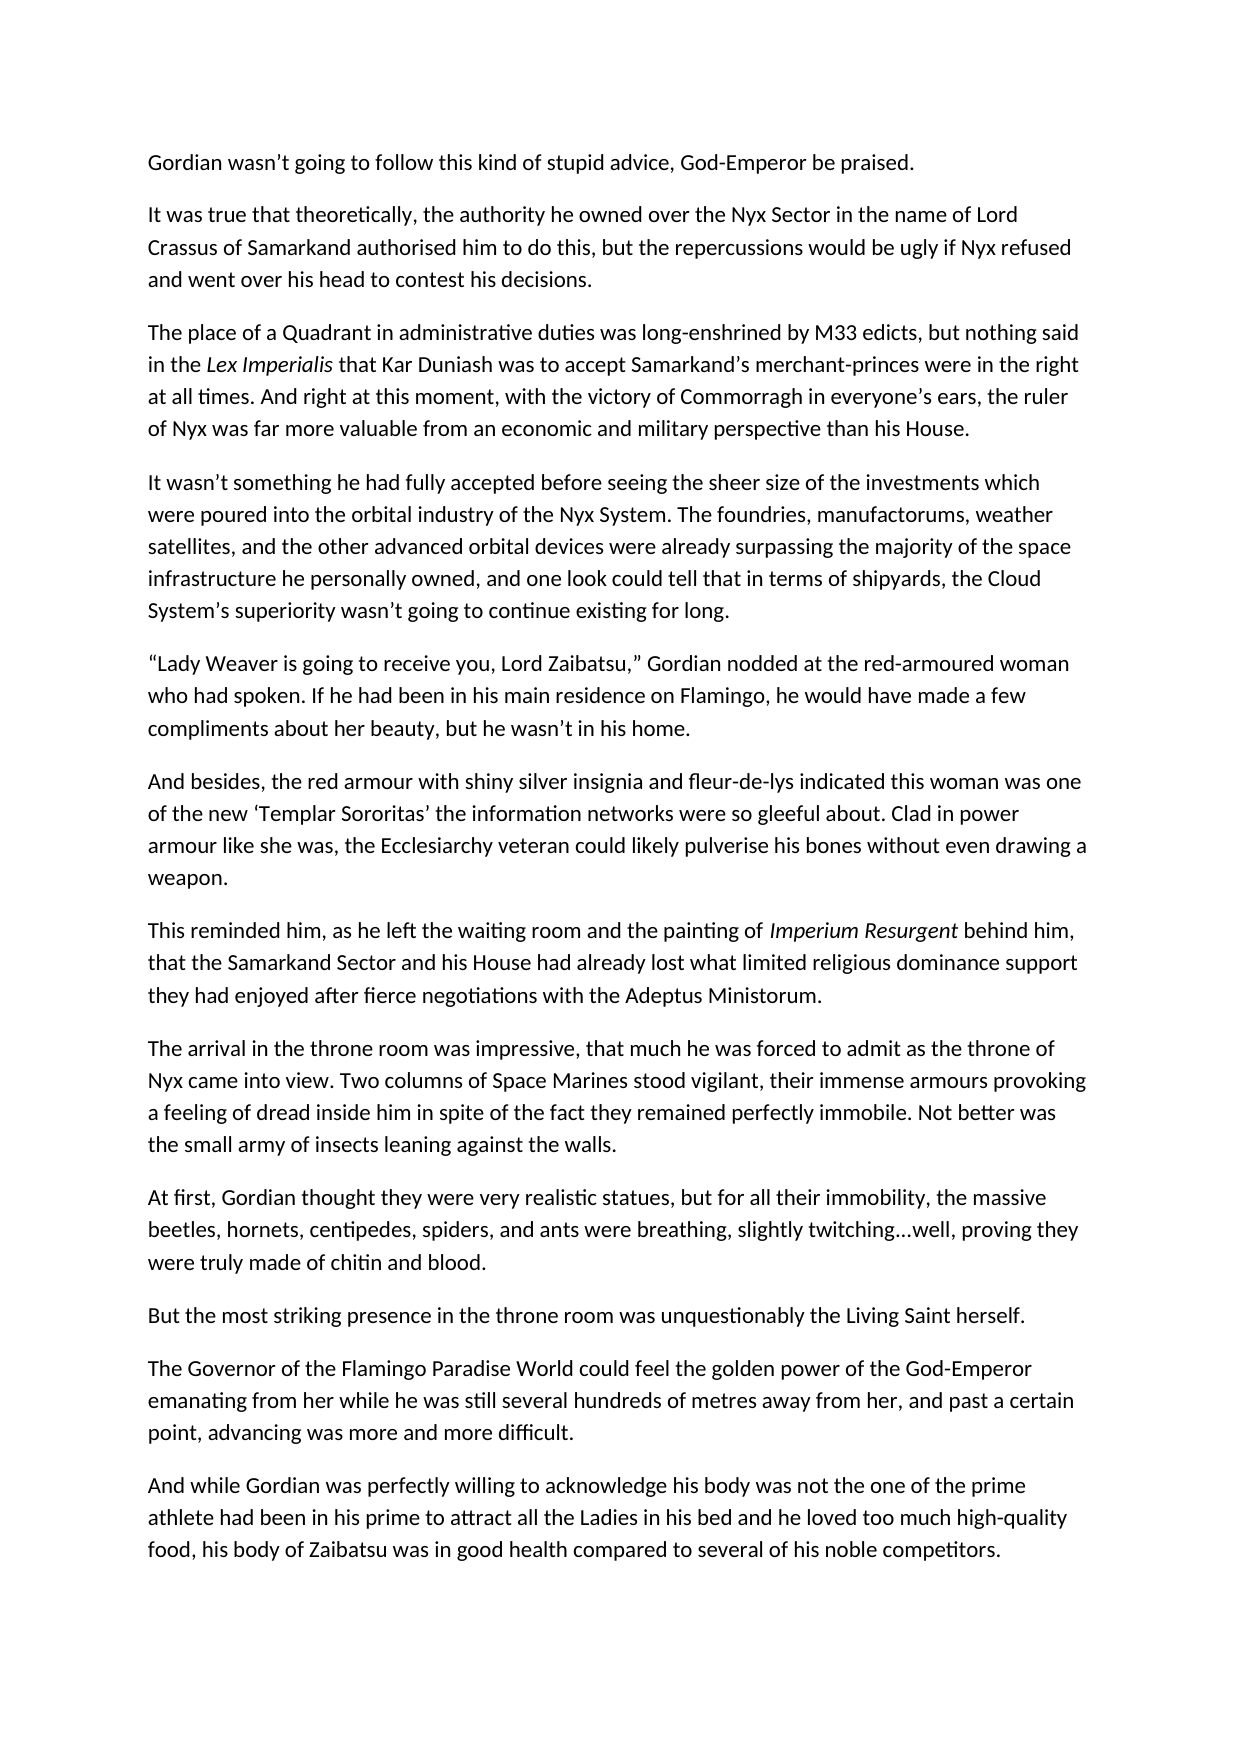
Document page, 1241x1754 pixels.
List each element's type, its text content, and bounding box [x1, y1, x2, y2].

text “Lady Weaver is going to receive you, Lord Zaibatsu,” Gordian nodded at the red-armoured woman who had spoken. If he had been in his main residence on Flamingo, he would have made a few compliments about her beauty, but he wasn’t in his home. [148, 649, 1093, 742]
text But the most striking presence in the throne room was unquestionably the Living Saint herself. [148, 1301, 1093, 1329]
text Gordian wasn’t going to follow this kind of stupid advice, God-Emperor be praised. [148, 148, 1093, 176]
text And while Gordian was perfectly willing to acknowledge his body was not the one of the prime athlete had been in his prime to attract all the Ladies in his bed and he loved too much high-quality food, his body of Zaibatsu was in good health compared to several of his noble competitors. [148, 1471, 1093, 1563]
text The arrival in the throne room was impressive, that much he was forced to admit as the throne of Nyx came into view. Two columns of Space Marines stood vigilant, their immense armours provoking a feeling of dread inside him in spite of the fact they remained perfectly immobile. Not better was the small army of insects leaning against the walls. [148, 1034, 1093, 1158]
text The place of a Quadrant in administrative duties was long-enshrined by M33 edicts, but nothing said in the Lex Imperialis that Kar Duniash was to accept Samarkand’s merchant-princes were in the right at all times. And right at this moment, with the victory of Commorragh in everyone’s ears, the ruler of Nyx was far more valuable from an economic and military perspective than his House. [148, 318, 1093, 443]
text The Governor of the Flamingo Paradise World could feel the golden power of the God-Emperor emanating from her while he was still several hundreds of metres away from her, and past a certain point, advancing was more and more difficult. [148, 1354, 1093, 1446]
text This reminded him, as he left the waiting room and the painting of Imperium Resurgent behind him, that the Samarkand Sector and his House had already lost what limited religious dominance support they had enjoyed after fierce negotiations with the Adeptus Ministorum. [148, 916, 1093, 1009]
text At first, Gordian thought they were very realistic statues, but for all their immobility, the massive beetles, hornets, centipedes, spiders, and ants were breathing, slightly twitching...well, proving they were truly made of chitin and blood. [148, 1183, 1093, 1276]
text And besides, the red armour with shiny silver insignia and fleur-de-lys indicated this woman was one of the new ‘Templar Sororitas’ the information networks were so gleeful about. Clad in power armour like she was, the Ecclesiarchy veteran could likely pulverise his bones without even drawing a weapon. [148, 767, 1093, 891]
text It was true that theoretically, the authority he owned over the Nyx Sector in the name of Lord Crassus of Samarkand authorised him to do this, but the repercussions would be ugly if Nyx refused and went over his head to contest his decisions. [148, 201, 1093, 293]
text It wasn’t something he had fully accepted before seeing the sheer size of the investments which were poured into the orbital industry of the Nyx System. The foundries, manufactorums, weather satellites, and the other advanced orbital devices were already surpassing the majority of the space infrastructure he personally owned, and one look could tell that in terms of shipyards, the Cloud System’s superiority wasn’t going to continue existing for long. [148, 468, 1093, 624]
